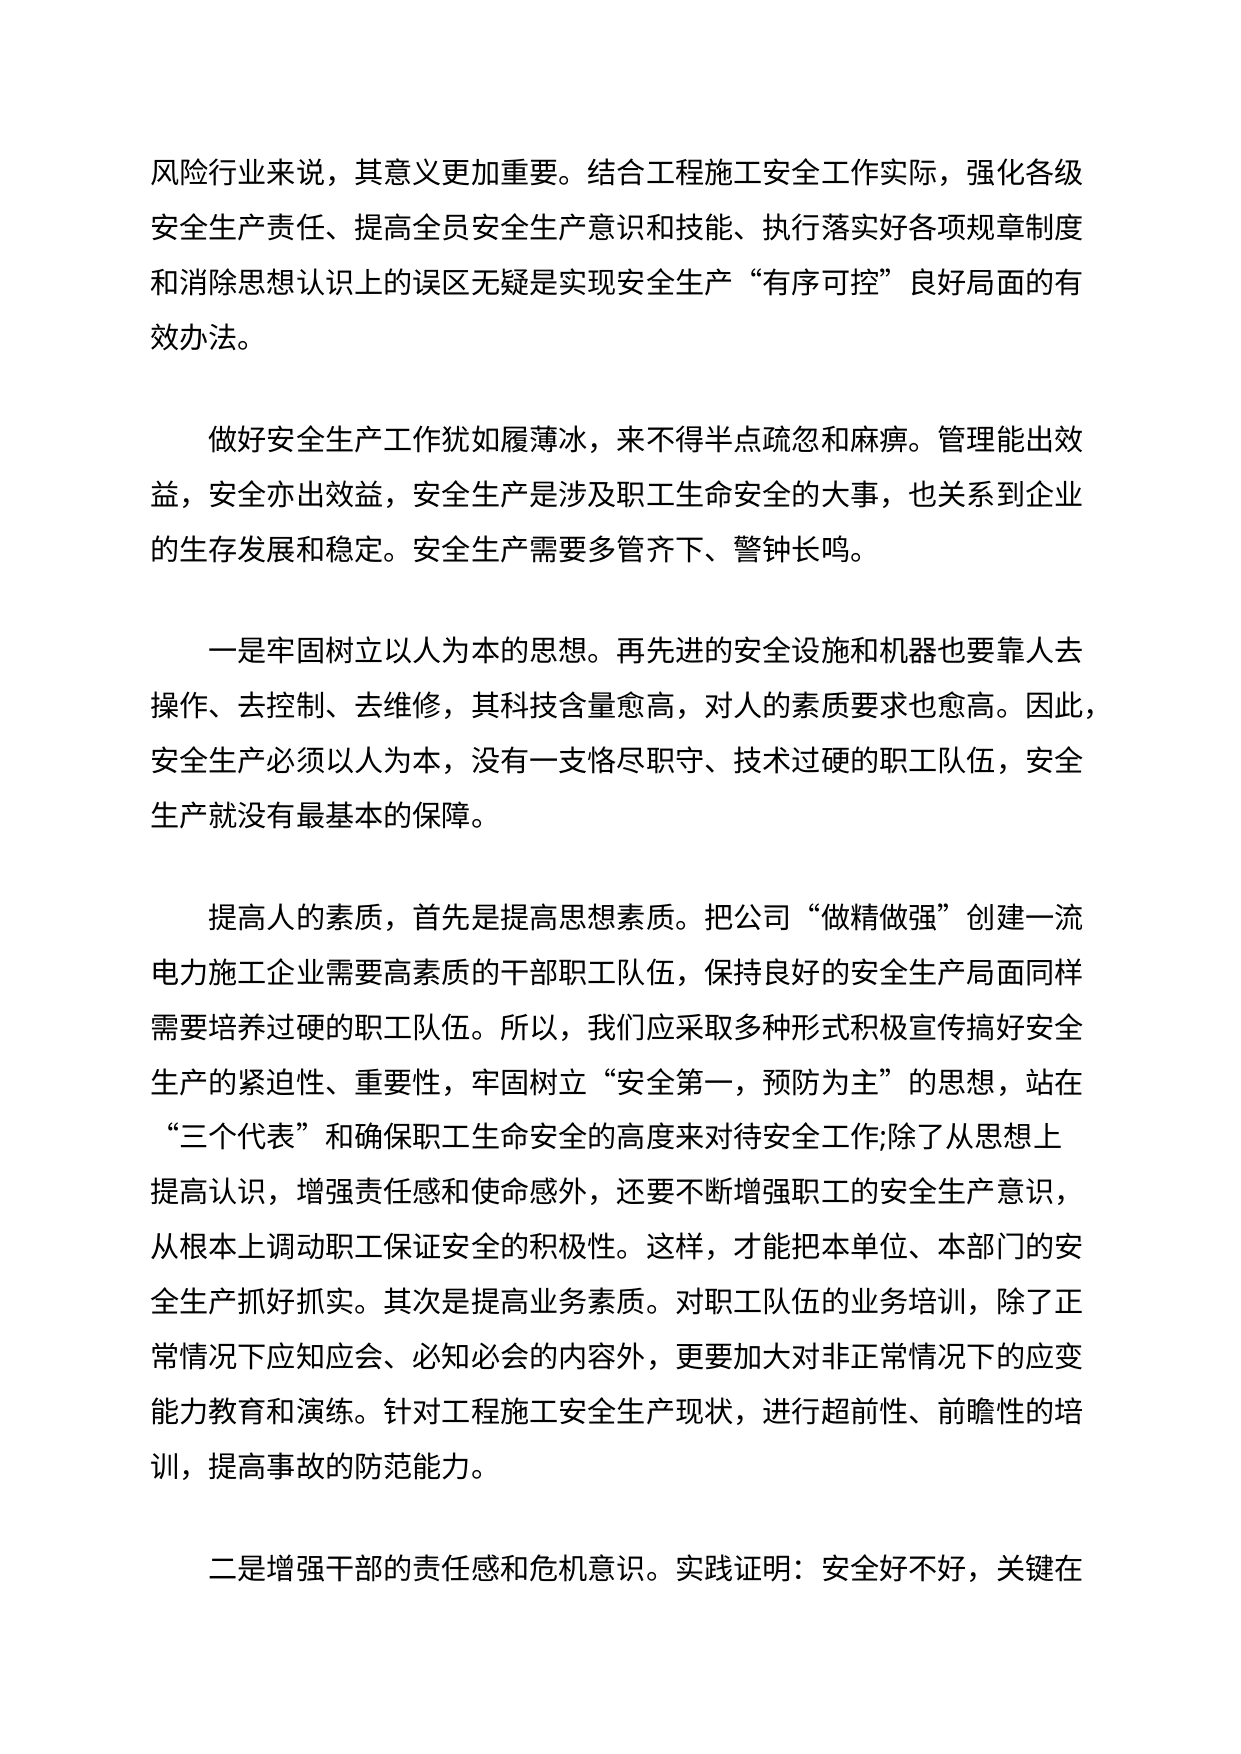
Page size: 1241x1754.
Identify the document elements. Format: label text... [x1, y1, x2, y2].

text 提高人的素质，首先是提高思想素质。把公司“做精做强”创建一流电力施工企业需要高素质的干部职工队伍，保持良好的安全生产局面同样需要培养过硬的职工队伍。所以，我们应采取多种形式积极宣传搞好安全生产的紧迫性、重要性，牢固树立“安全第一，预防为主”的思想，站在“三个代表”和确保职工生命安全的高度来对待安全工作;除了从思想上提高认识，增强责任感和使命感外，还要不断增强职工的安全生产意识，从根本上调动职工保证安全的积极性。这样，才能把本单位、本部门的安全生产抓好抓实。其次是提高业务素质。对职工队伍的业务培训，除了正常情况下应知应会、必知必会的内容外，更要加大对非正常情况下的应变能力教育和演练。针对工程施工安全生产现状，进行超前性、前瞻性的培训，提高事故的防范能力。 [150, 894, 1090, 1486]
text 一是牢固树立以人为本的思想。再先进的安全设施和机器也要靠人去操作、去控制、去维修，其科技含量愈高，对人的素质要求也愈高。因此，安全生产必须以人为本，没有一支恪尽职守、技术过硬的职工队伍，安全生产就没有最基本的保障。 [150, 628, 1090, 835]
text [150, 150, 1090, 357]
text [150, 1545, 1090, 1588]
text 做好安全生产工作犹如履薄冰，来不得半点疏忽和麻痹。管理能出效益，安全亦出效益，安全生产是涉及职工生命安全的大事，也关系到企业的生存发展和稳定。安全生产需要多管齐下、警钟长鸣。 [150, 416, 1090, 568]
